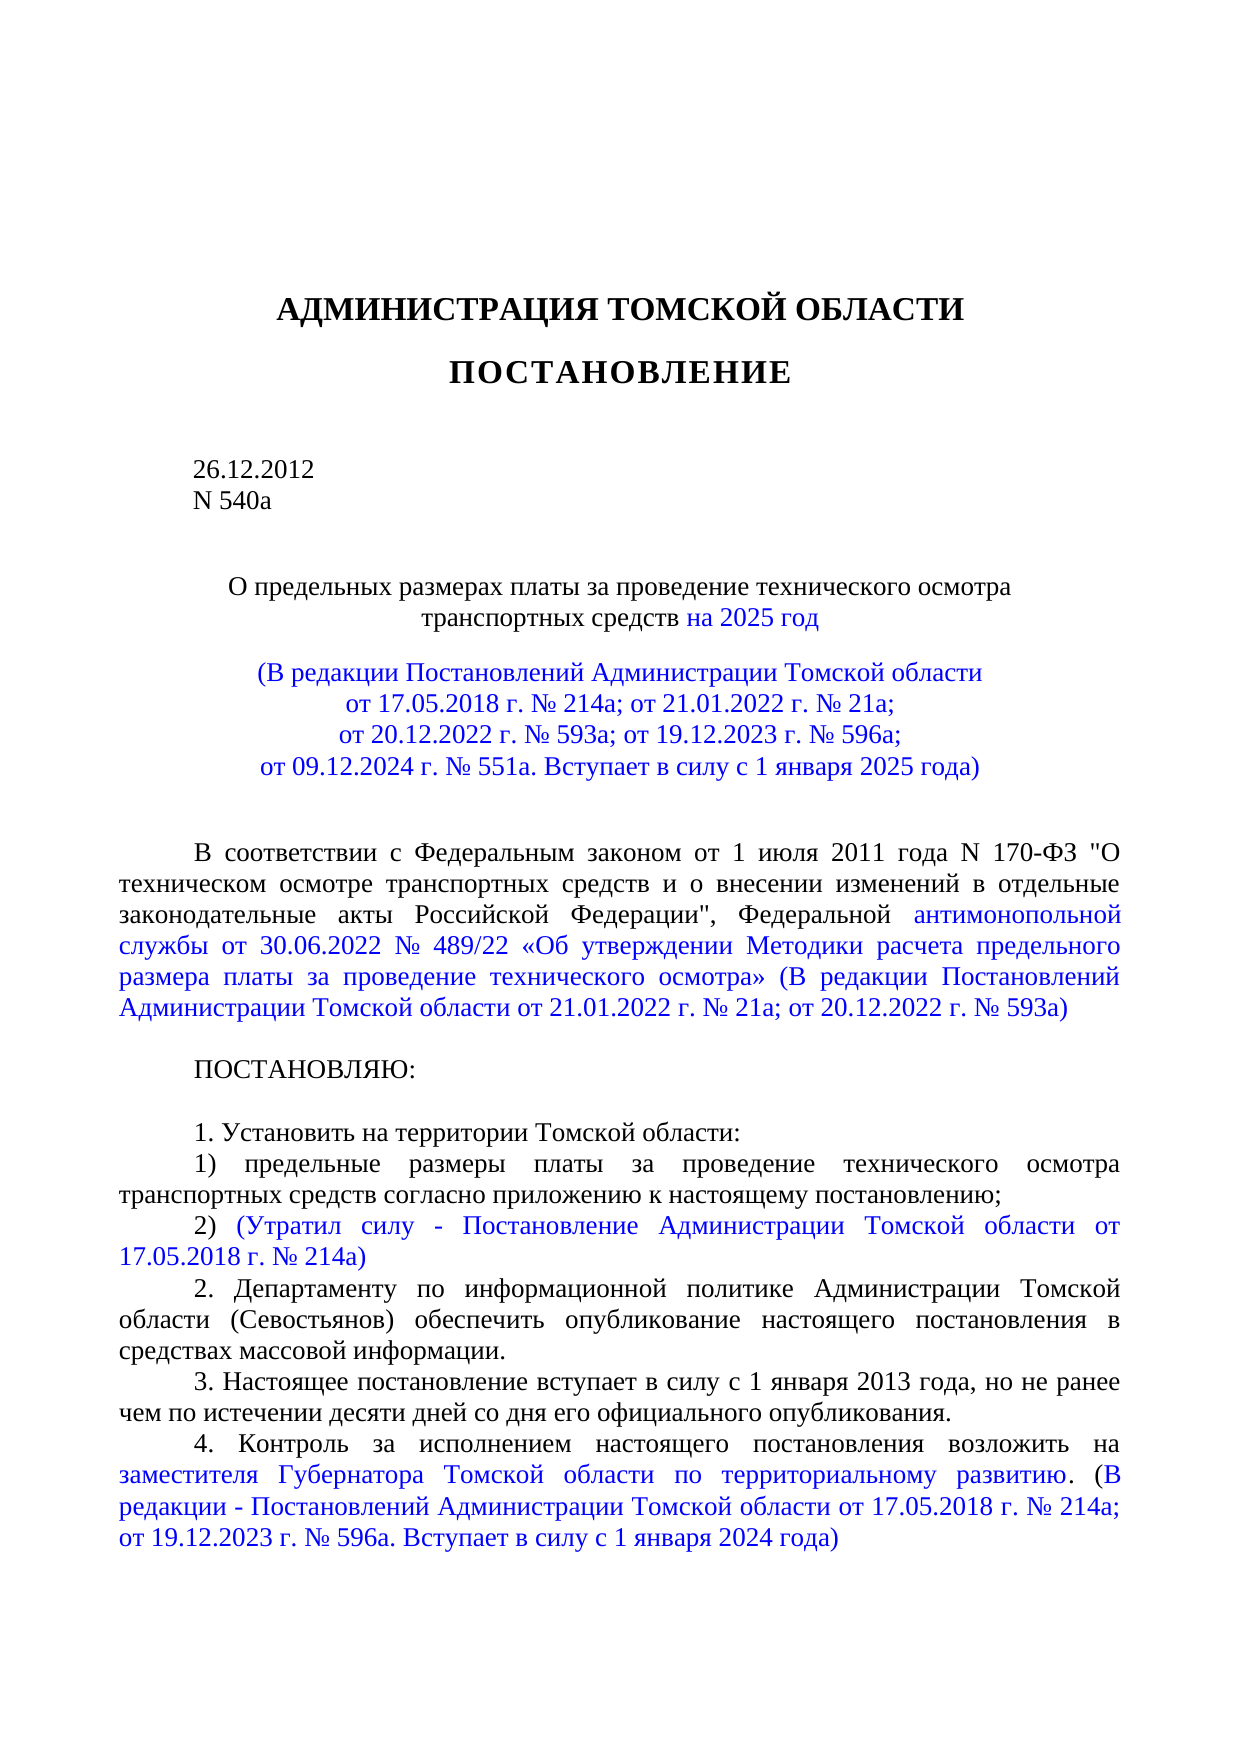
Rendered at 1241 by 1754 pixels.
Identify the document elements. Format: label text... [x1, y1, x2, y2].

text 26.12.2012 [119, 453, 1121, 484]
text 4. Контроль за исполнением настоящего постановления возложить на заместителя Губернатора Томской области по территориальному развитию. (В редакции - Постановлений Администрации Томской области от 17.05.2018 г. № 214а; от 19.12.2023 г. № 596а. Вступает в силу с 1 января 2024 года) [119, 1427, 1121, 1552]
text от 17.05.2018 г. № 214а; от 21.01.2022 г. № 21а; [119, 687, 1121, 718]
text от 09.12.2024 г. № 551а. Вступает в силу с 1 января 2025 года) [119, 750, 1121, 781]
text постановление [119, 353, 1121, 391]
text 1. Установить на территории Томской области: [119, 1116, 1121, 1147]
text N 540а [119, 484, 1121, 516]
text В соответствии с Федеральным законом от 1 июля 2011 года N 170-ФЗ "О техническом осмотре транспортных средств и о внесении изменений в отдельные законодательные акты Российской Федерации", Федеральной антимонопольной службы от 30.06.2022 № 489/22 «Об утверждении Методики расчета предельного размера платы за проведение технического осмотра» (В редакции Постановлений Администрации Томской области от 21.01.2022 г. № 21а; от 20.12.2022 г. № 593а) [119, 836, 1121, 1022]
text 2) (Утратил силу - Постановление Администрации Томской области от 17.05.2018 г. № 214а) [119, 1209, 1121, 1272]
text администрация ТОМСКОЙ ОБЛАСТИ [119, 289, 1121, 328]
text О предельных размерах платы за проведение технического осмотра [119, 570, 1121, 601]
text 2. Департаменту по информационной политике Администрации Томской области (Севостьянов) обеспечить опубликование настоящего постановления в средствах массовой информации. [119, 1272, 1121, 1365]
text от 20.12.2022 г. № 593а; от 19.12.2023 г. № 596а; [119, 718, 1121, 750]
text 3. Настоящее постановление вступает в силу с 1 января 2013 года, но не ранее чем по истечении десяти дней со дня его официального опубликования. [119, 1365, 1121, 1427]
text 1) предельные размеры платы за проведение технического осмотра транспортных средств согласно приложению к настоящему постановлению; [119, 1147, 1121, 1209]
text транспортных средств на 2025 год [119, 601, 1121, 633]
text ПОСТАНОВЛЯЮ: [119, 1054, 1121, 1085]
text (В редакции Постановлений Администрации Томской области [119, 656, 1121, 687]
